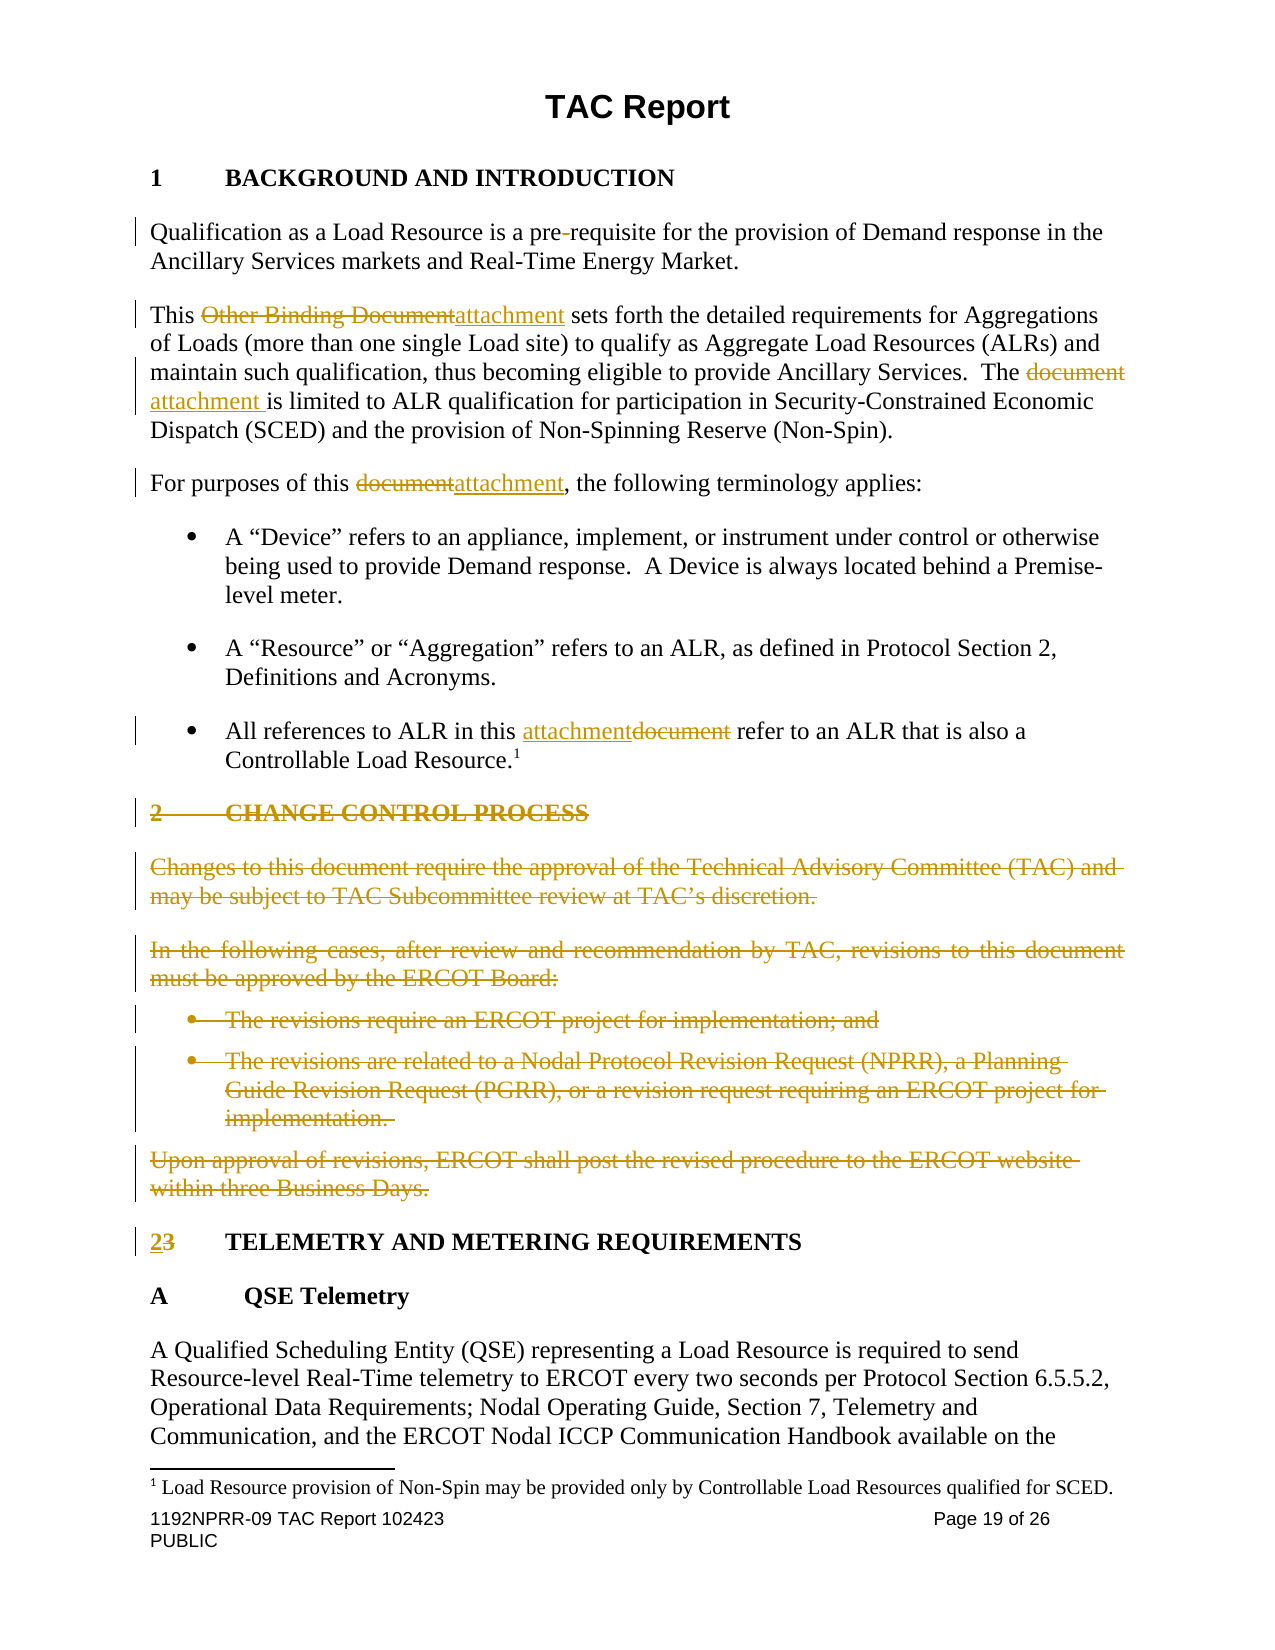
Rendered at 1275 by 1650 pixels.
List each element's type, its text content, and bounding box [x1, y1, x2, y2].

text This sets forth the detailed requirements for Aggregations of Loads (more than one single Load site) to qualify as Aggregate Load Resources (ALRs) and maintain such qualification, thus becoming eligible to provide Ancillary Services. The is limited to ALR qualification for participation in Security-Constrained Economic Dispatch (SCED) and the provision of Non-Spinning Reserve (Non-Spin). [150, 300, 1125, 443]
text Qualification as a Load Resource is a prerequisite for the provision of Demand response in the Ancillary Services markets and Real-Time Energy Market. [150, 217, 1125, 275]
subtitle Telemetry and Metering Requirements [150, 1227, 1125, 1256]
list A “Resource” or “Aggregation” refers to an ALR, as defined in Protocol Section 2, Definitions and Acronyms. [187, 633, 1125, 691]
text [150, 1335, 1125, 1450]
subtitle 1 Background and Introduction [150, 163, 1125, 192]
list A “Device” refers to an appliance, implement, or instrument under control or otherwise being used to provide Demand response. A Device is always located behind a Premise-level meter. [187, 522, 1125, 608]
text For purposes of this , the following terminology applies: [150, 468, 1125, 497]
list All references to ALR in this refer to an ALR that is also a Controllable Load Resource. [187, 716, 1125, 773]
text A QSE Telemetry [150, 1281, 1125, 1310]
